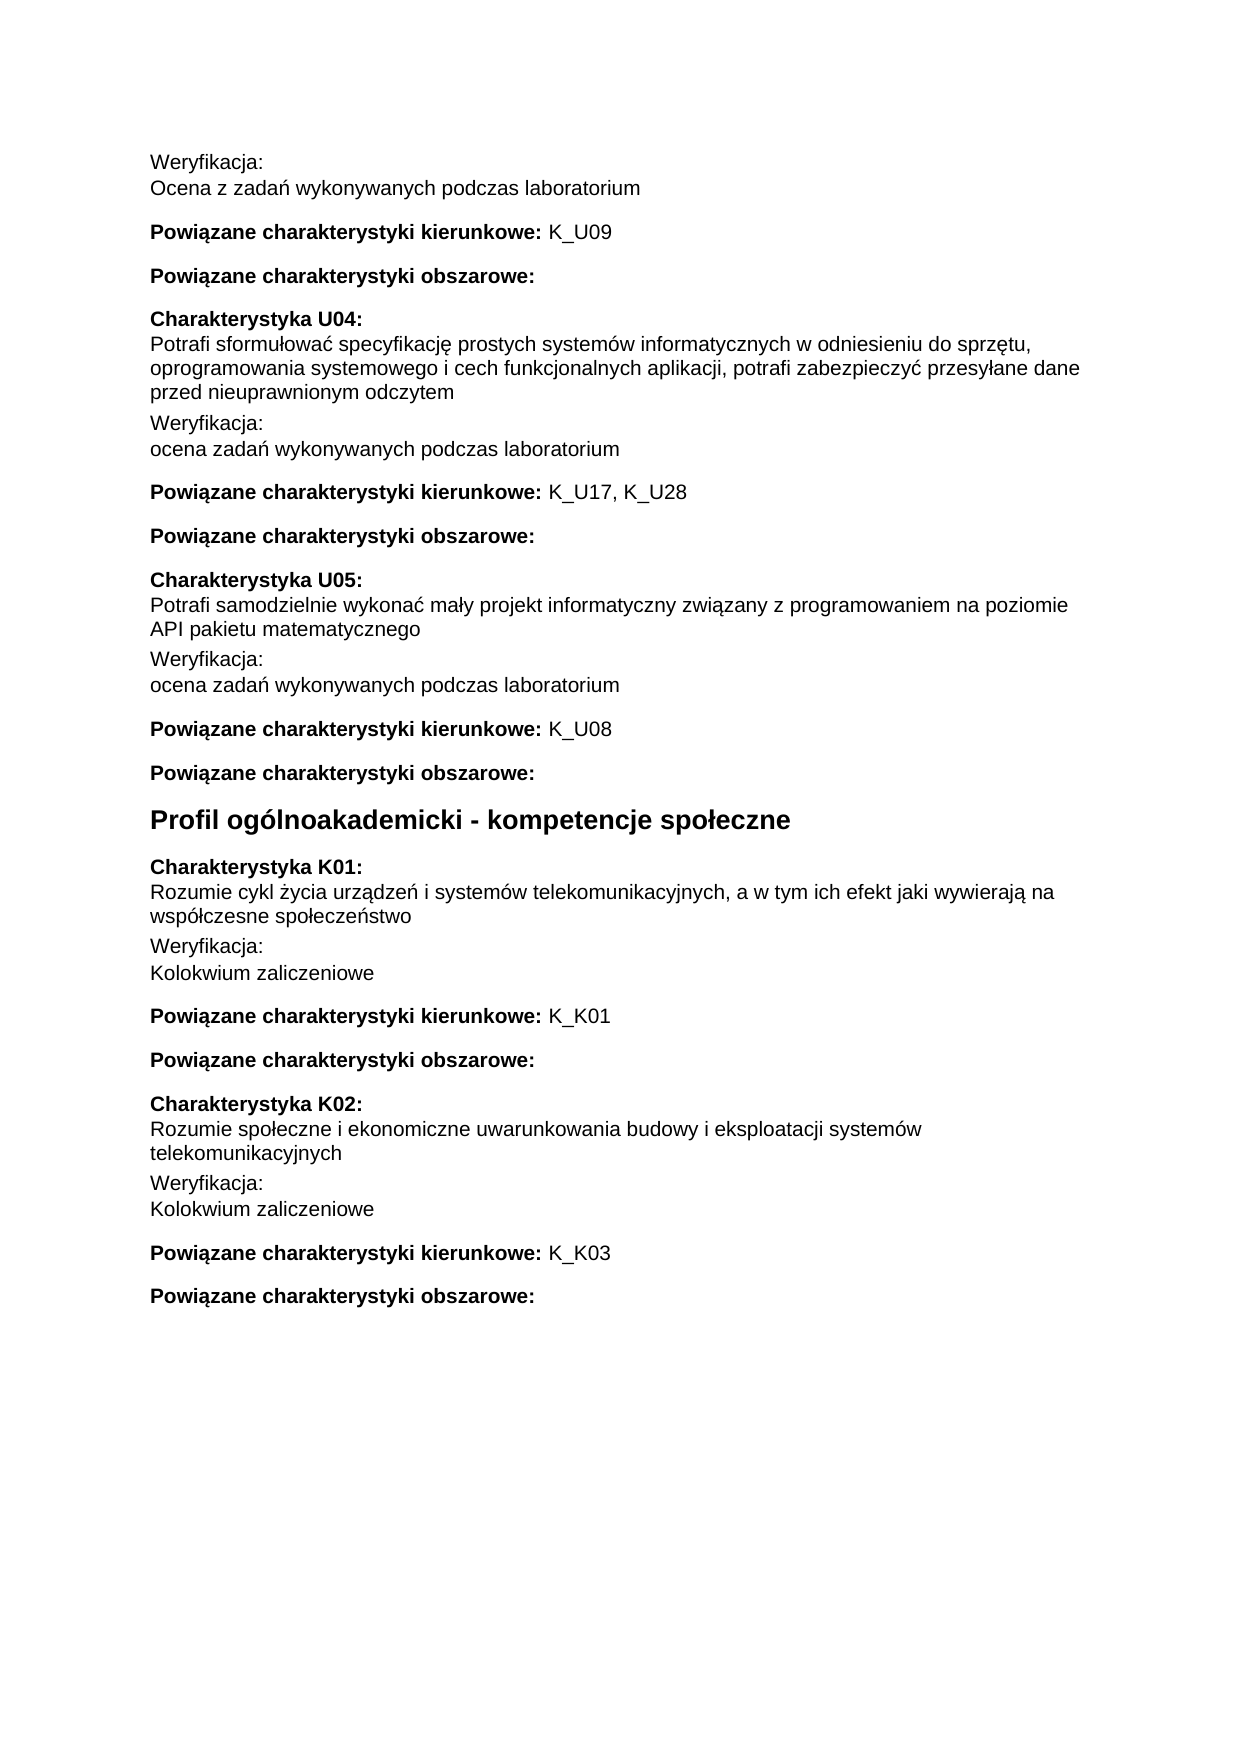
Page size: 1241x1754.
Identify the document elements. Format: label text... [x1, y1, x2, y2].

text Kolokwium zaliczeniowe [150, 960, 1090, 984]
text ocena zadań wykonywanych podczas laboratorium [150, 436, 1090, 460]
text Powiązane charakterystyki obszarowe: [150, 263, 1090, 287]
text Powiązane charakterystyki kierunkowe: K_U09 [150, 220, 1090, 244]
text Potrafi samodzielnie wykonać mały projekt informatyczny związany z programowaniem na poziomie API pakietu matematycznego [150, 593, 1090, 641]
text Powiązane charakterystyki obszarowe: [150, 524, 1090, 548]
text Charakterystyka K02: [150, 1092, 1090, 1116]
text Potrafi sformułować specyfikację prostych systemów informatycznych w odniesieniu do sprzętu, oprogramowania systemowego i cech funkcjonalnych aplikacji, potrafi zabezpieczyć przesyłane dane przed nieuprawnionym odczytem [150, 332, 1090, 404]
text Powiązane charakterystyki obszarowe: [150, 1284, 1090, 1308]
text Powiązane charakterystyki kierunkowe: K_U17, K_U28 [150, 480, 1090, 504]
text Powiązane charakterystyki kierunkowe: K_K01 [150, 1004, 1090, 1028]
subtitle Profil ogólnoakademicki - kompetencje społeczne [150, 804, 1090, 835]
text Weryfikacja: [150, 410, 1090, 434]
text Weryfikacja: [150, 647, 1090, 671]
text Powiązane charakterystyki obszarowe: [150, 1048, 1090, 1072]
text Rozumie cykl życia urządzeń i systemów telekomunikacyjnych, a w tym ich efekt jaki wywierają na współczesne społeczeństwo [150, 880, 1090, 928]
text Charakterystyka K01: [150, 855, 1090, 879]
text Powiązane charakterystyki obszarowe: [150, 760, 1090, 784]
text Ocena z zadań wykonywanych podczas laboratorium [150, 176, 1090, 200]
text Charakterystyka U04: [150, 307, 1090, 331]
text Powiązane charakterystyki kierunkowe: K_K03 [150, 1241, 1090, 1264]
text ocena zadań wykonywanych podczas laboratorium [150, 673, 1090, 697]
text Rozumie społeczne i ekonomiczne uwarunkowania budowy i eksploatacji systemów telekomunikacyjnych [150, 1117, 1090, 1164]
text Weryfikacja: [150, 1171, 1090, 1195]
text Weryfikacja: [150, 934, 1090, 958]
text Weryfikacja: [150, 150, 1090, 174]
text Powiązane charakterystyki kierunkowe: K_U08 [150, 717, 1090, 741]
text Charakterystyka U05: [150, 568, 1090, 592]
text Kolokwium zaliczeniowe [150, 1197, 1090, 1221]
